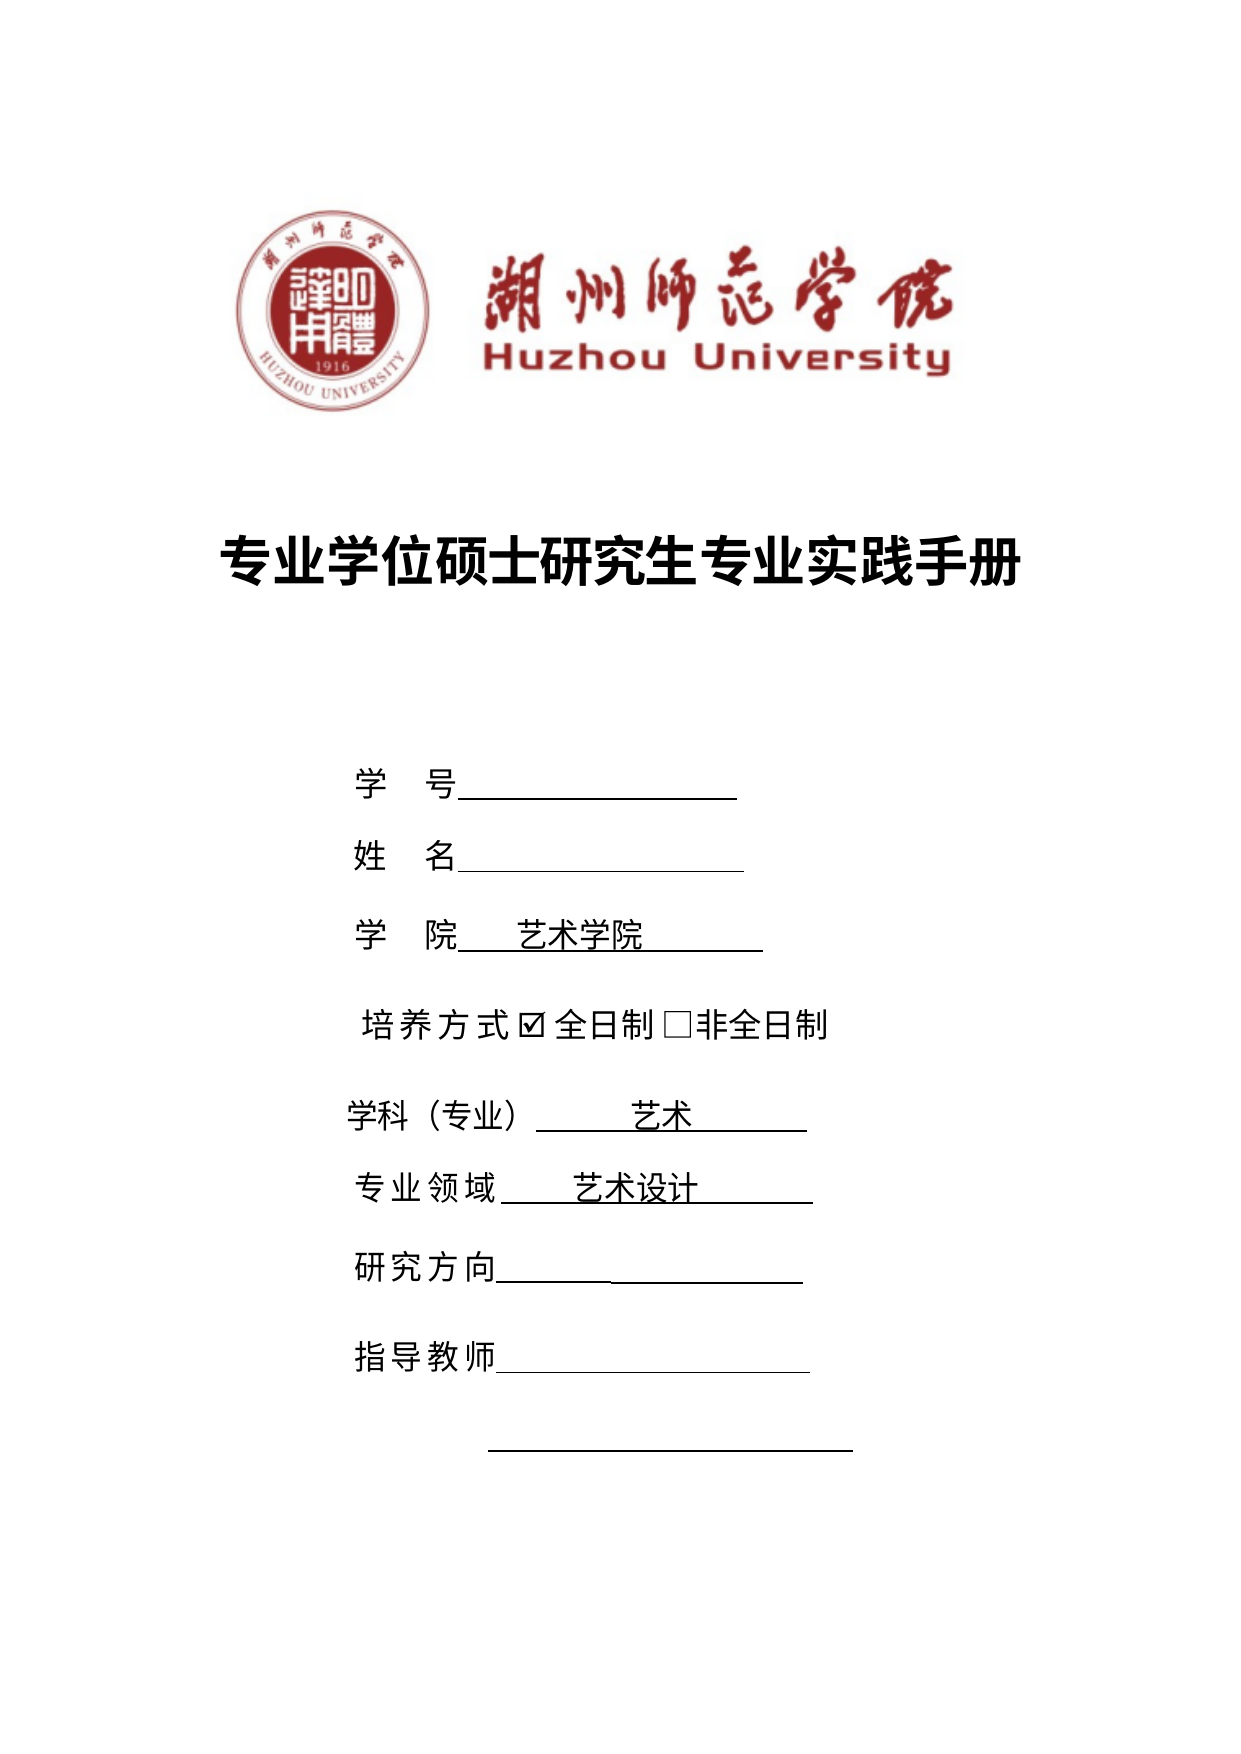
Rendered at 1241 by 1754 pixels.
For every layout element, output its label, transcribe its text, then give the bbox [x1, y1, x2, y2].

text 专业领域 艺术设计 [187, 1162, 1053, 1210]
text 学 院 艺术学院 [187, 909, 1053, 957]
text 学 号 [187, 757, 1053, 806]
text 培养方式 全日制 □非全日制 [187, 999, 1053, 1047]
text 专业学位硕士研究生专业实践手册 [187, 518, 1053, 597]
picture [214, 186, 1027, 435]
text 研究方向 [187, 1241, 1053, 1289]
text 指导教师 [187, 1331, 1053, 1379]
text 姓 名 [187, 830, 1053, 878]
text 学科（专业） 艺术 [187, 1089, 1053, 1138]
